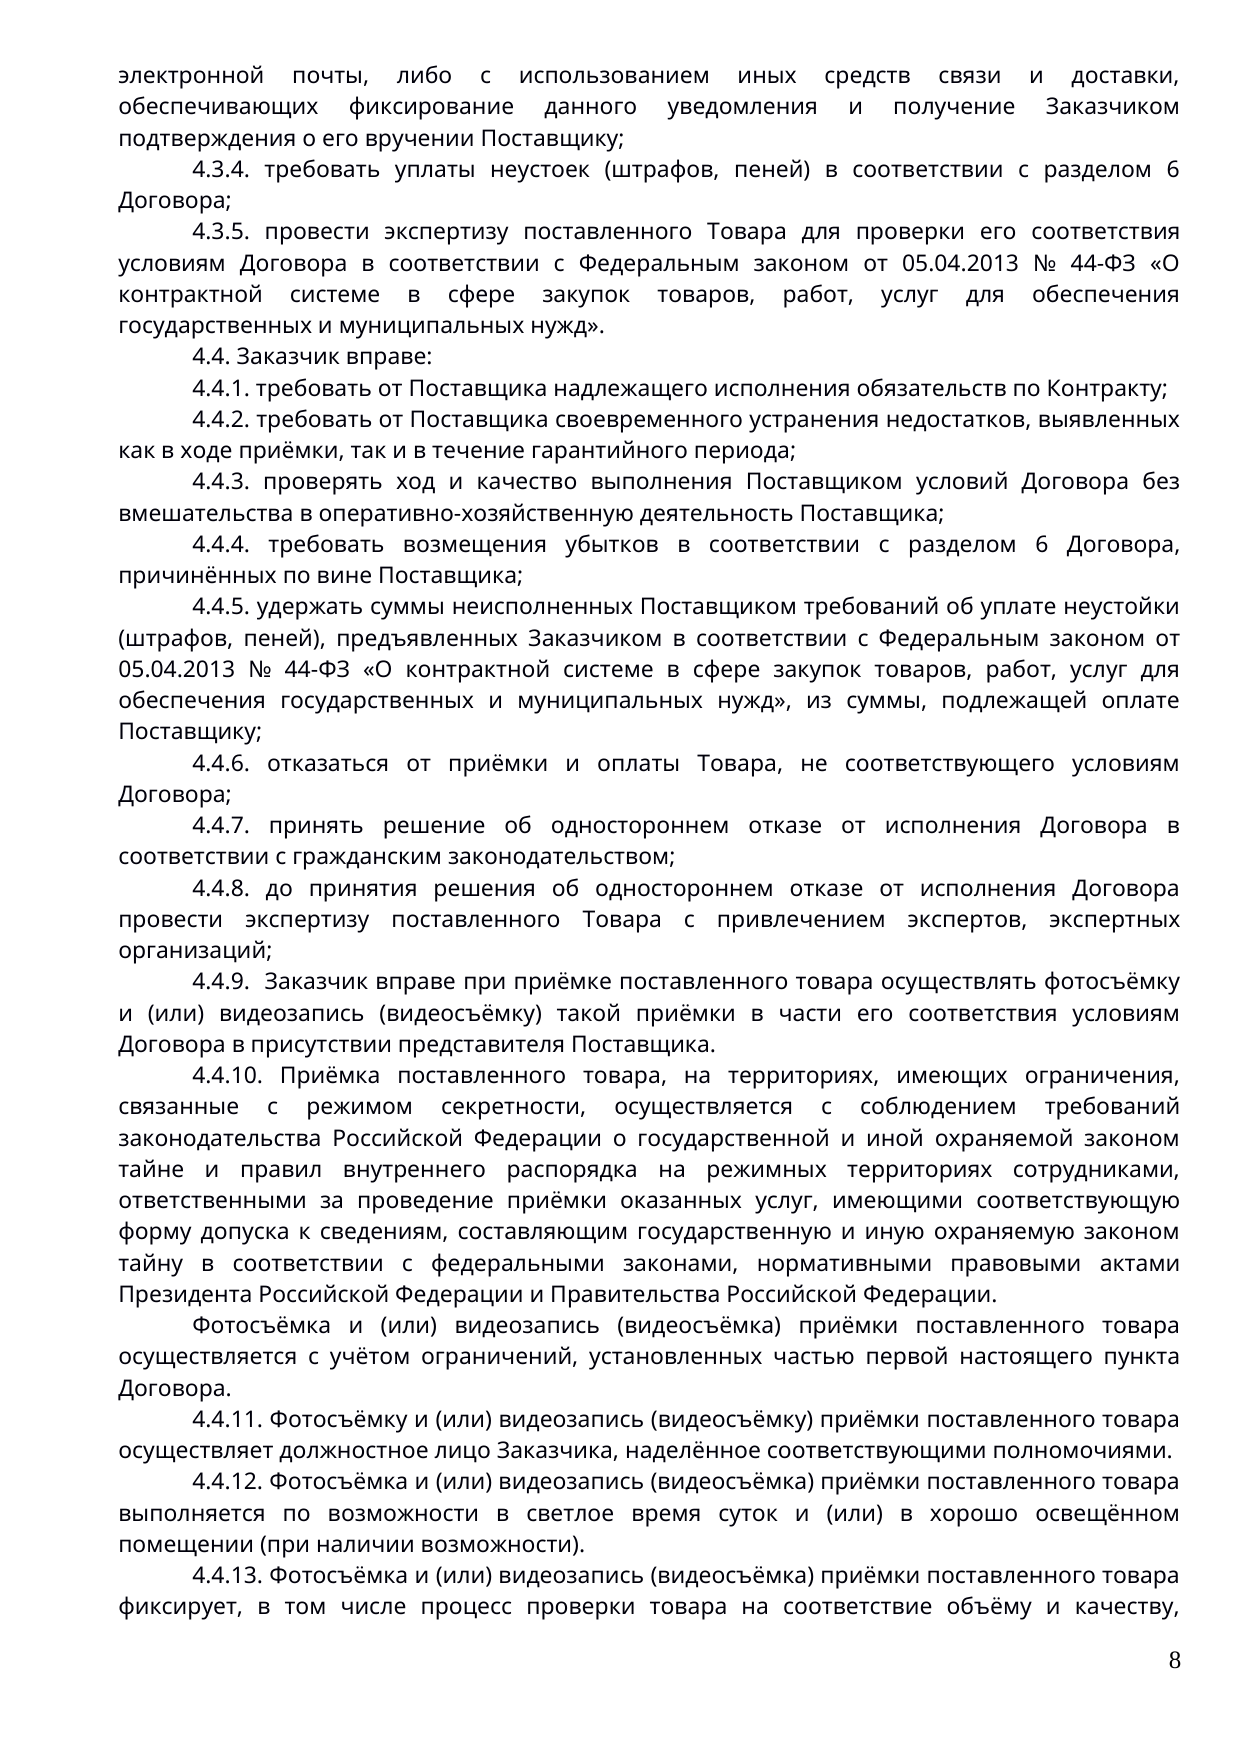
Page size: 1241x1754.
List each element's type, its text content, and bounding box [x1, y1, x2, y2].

text 4.4.4. требовать возмещения убытков в соответствии с разделом 6 Договора, причинённых по вине Поставщика; [118, 528, 1181, 590]
text 4.4.3. проверять ход и качество выполнения Поставщиком условий Договора без вмешательства в оперативно-хозяйственную деятельность Поставщика; [118, 465, 1181, 528]
text 4.4. Заказчик вправе: [118, 340, 1181, 372]
text 4.4.11. Фотосъёмку и (или) видеозапись (видеосъёмку) приёмки поставленного товара осуществляет должностное лицо Заказчика, наделённое соответствующими полномочиями. [118, 1403, 1181, 1465]
text 4.3.4. требовать уплаты неустоек (штрафов, пеней) в соответствии с разделом 6 Договора; [118, 153, 1181, 215]
text 4.4.6. отказаться от приёмки и оплаты Товара, не соответствующего условиям Договора; [118, 747, 1181, 809]
text Фотосъёмка и (или) видеозапись (видеосъёмка) приёмки поставленного товара осуществляется с учётом ограничений, установленных частью первой настоящего пункта Договора. [118, 1309, 1181, 1403]
text 4.4.2. требовать от Поставщика своевременного устранения недостатков, выявленных как в ходе приёмки, так и в течение гарантийного периода; [118, 403, 1181, 465]
text 4.4.12. Фотосъёмка и (или) видеозапись (видеосъёмка) приёмки поставленного товара выполняется по возможности в светлое время суток и (или) в хорошо освещённом помещении (при наличии возможности). [118, 1465, 1181, 1559]
text 4.4.8. до принятия решения об одностороннем отказе от исполнения Договора провести экспертизу поставленного Товара с привлечением экспертов, экспертных организаций; [118, 872, 1181, 965]
text 4.4.10. Приёмка поставленного товара, на территориях, имеющих ограничения, связанные с режимом секретности, осуществляется с соблюдением требований законодательства Российской Федерации о государственной и иной охраняемой законом тайне и правил внутреннего распорядка на режимных территориях сотрудниками, ответственными за проведение приёмки оказанных услуг, имеющими соответствующую форму допуска к сведениям, составляющим государственную и иную охраняемую законом тайну в соответствии с федеральными законами, нормативными правовыми актами Президента Российской Федерации и Правительства Российской Федерации. [118, 1059, 1181, 1309]
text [118, 1559, 1181, 1622]
text 4.4.1. требовать от Поставщика надлежащего исполнения обязательств по Контракту; [118, 372, 1181, 403]
text 4.3.5. провести экспертизу поставленного Товара для проверки его соответствия условиям Договора в соответствии с Федеральным законом от 05.04.2013 № 44-ФЗ «О контрактной системе в сфере закупок товаров, работ, услуг для обеспечения государственных и муниципальных нужд». [118, 215, 1181, 340]
text 4.4.9. Заказчик вправе при приёмке поставленного товара осуществлять фотосъёмку и (или) видеозапись (видеосъёмку) такой приёмки в части его соответствия условиям Договора в присутствии представителя Поставщика. [118, 965, 1181, 1059]
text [118, 59, 1181, 153]
text 4.4.7. принять решение об одностороннем отказе от исполнения Договора в соответствии с гражданским законодательством; [118, 809, 1181, 872]
text 4.4.5. удержать суммы неисполненных Поставщиком требований об уплате неустойки (штрафов, пеней), предъявленных Заказчиком в соответствии с Федеральным законом от 05.04.2013 № 44-ФЗ «О контрактной системе в сфере закупок товаров, работ, услуг для обеспечения государственных и муниципальных нужд», из суммы, подлежащей оплате Поставщику; [118, 590, 1181, 747]
